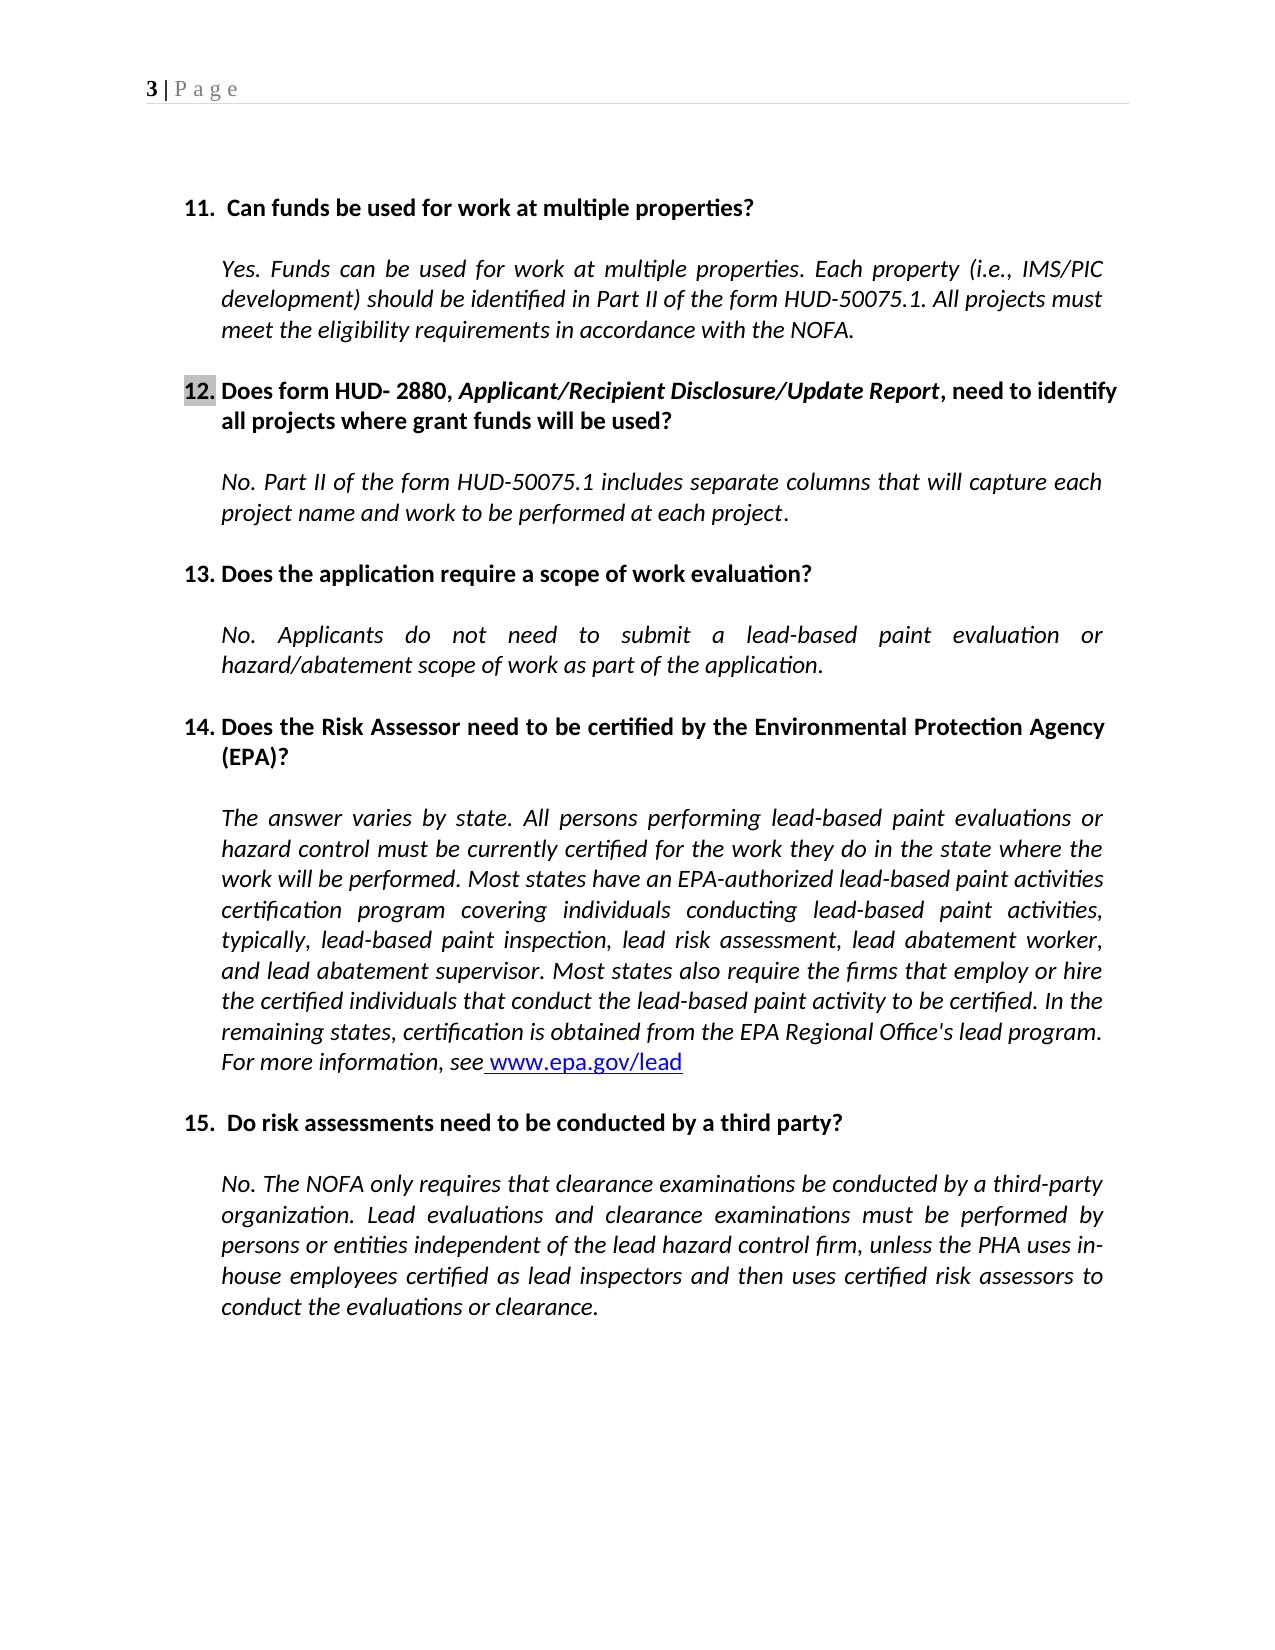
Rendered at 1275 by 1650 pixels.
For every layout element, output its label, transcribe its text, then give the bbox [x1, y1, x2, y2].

list The answer varies by state. All persons performing lead-based paint evaluations or hazard control must be currently certified for the work they do in the state where the work will be performed. Most states have an EPA-authorized lead-based paint activities certification program covering individuals conducting lead-based paint activities, typically, lead-based paint inspection, lead risk assessment, lead abatement worker, and lead abatement supervisor. Most states also require the firms that employ or hire the certified individuals that conduct the lead-based paint activity to be certified. In the remaining states, certification is obtained from the EPA Regional Office's lead program. For more information, see www.epa.gov/lead [221, 802, 1107, 1077]
list No. The NOFA only requires that clearance examinations be conducted by a third-party organization. Lead evaluations and clearance examinations must be performed by persons or entities independent of the lead hazard control firm, unless the PHA uses in-house employees certified as lead inspectors and then uses certified risk assessors to conduct the evaluations or clearance. [221, 1168, 1107, 1321]
list No. Applicants do not need to submit a lead-based paint evaluation or hazard/abatement scope of work as part of the application. [221, 619, 1107, 680]
list Do risk assessments need to be conducted by a third party? [184, 1107, 1107, 1138]
list Does form HUD- 2880, Applicant/Recipient Disclosure/Update Report, need to identify all projects where grant funds will be used? [184, 375, 1129, 436]
list No. Part II of the form HUD-50075.1 includes separate columns that will capture each project name and work to be performed at each project. [221, 467, 1107, 528]
list Can funds be used for work at multiple properties? [184, 192, 1107, 222]
list Does the application require a scope of work evaluation? [184, 558, 1107, 589]
list Yes. Funds can be used for work at multiple properties. Each property (i.e., IMS/PIC development) should be identified in Part II of the form HUD-50075.1. All projects must meet the eligibility requirements in accordance with the NOFA. [221, 253, 1107, 344]
list Does the Risk Assessor need to be certified by the Environmental Protection Agency (EPA)? [184, 711, 1107, 772]
